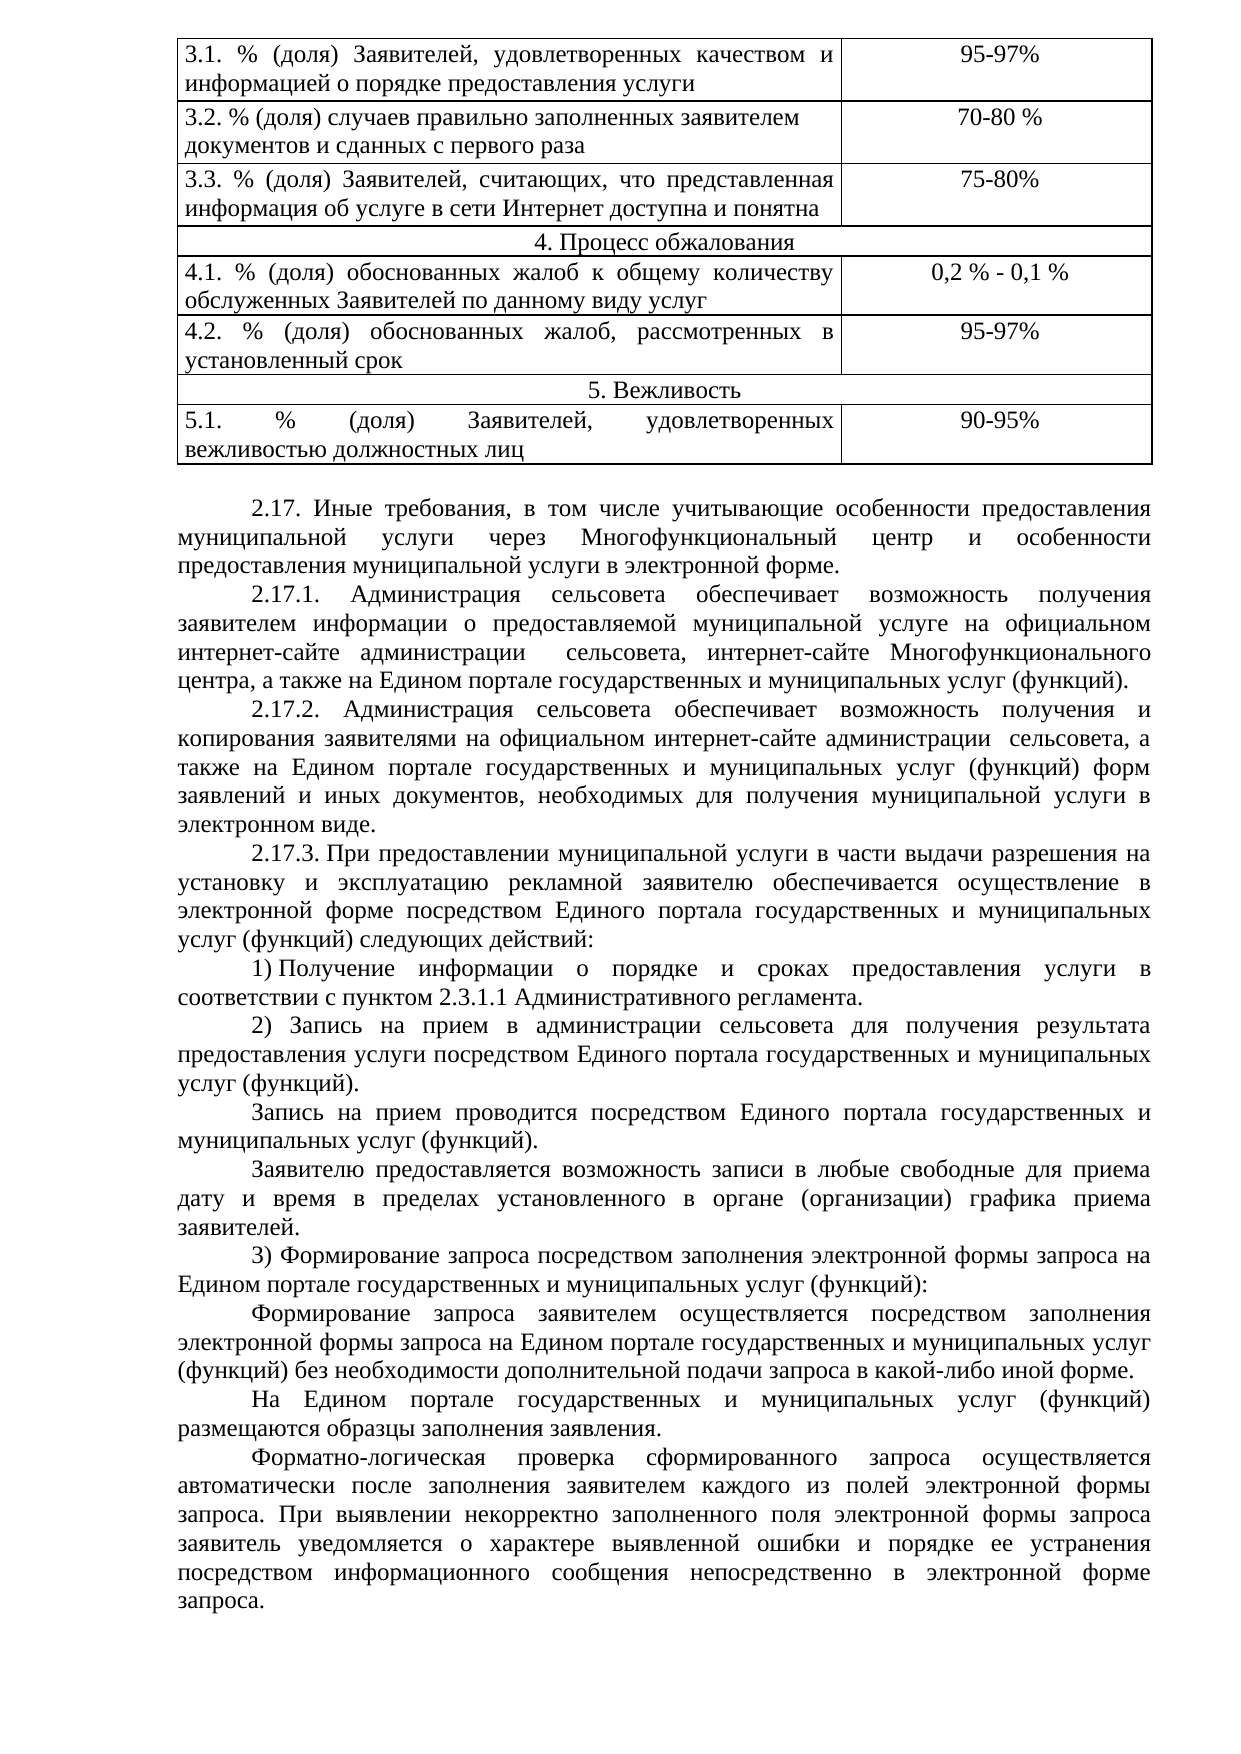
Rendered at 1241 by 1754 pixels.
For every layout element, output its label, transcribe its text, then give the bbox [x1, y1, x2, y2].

text 2.17.2. Администрация сельсовета обеспечивает возможность получения и копирования заявителями на официальном интернет-сайте администрации сельсовета, а также на Едином портале государственных и муниципальных услуг (функций) форм заявлений и иных документов, необходимых для получения муниципальной услуги в электронном виде. [177, 694, 1152, 838]
table_cell 70-80 % [842, 102, 1151, 162]
text Запись на прием проводится посредством Единого портала государственных и муниципальных услуг (функций). [177, 1097, 1152, 1154]
table_cell 90-95% [842, 405, 1151, 463]
text 1) Получение информации о порядке и сроках предоставления услуги в соответствии с пунктом 2.3.1.1 Административного регламента. [177, 953, 1152, 1011]
table_cell 3.1. % (доля) Заявителей, удовлетворенных качеством и информацией о порядке предоставления услуги [178, 39, 841, 100]
table_cell 3.3. % (доля) Заявителей, считающих, что представленная информация об услуге в сети Интернет доступна и понятна [178, 164, 841, 225]
text 2) Запись на прием в администрации сельсовета для получения результата предоставления услуги посредством Единого портала государственных и муниципальных услуг (функций). [177, 1011, 1152, 1097]
table_cell 5.1. % (доля) Заявителей, удовлетворенных вежливостью должностных лиц [178, 405, 841, 463]
text 2.17. Иные требования, в том числе учитывающие особенности предоставления муниципальной услуги через Многофункциональный центр и особенности предоставления муниципальной услуги в электронной форме. [177, 493, 1152, 579]
text 3) Формирование запроса посредством заполнения электронной формы запроса на Едином портале государственных и муниципальных услуг (функций): [177, 1241, 1152, 1298]
text На Едином портале государственных и муниципальных услуг (функций) размещаются образцы заполнения заявления. [177, 1384, 1152, 1442]
text Формирование запроса заявителем осуществляется посредством заполнения электронной формы запроса на Едином портале государственных и муниципальных услуг (функций) без необходимости дополнительной подачи запроса в какой-либо иной форме. [177, 1298, 1152, 1384]
table_cell 5. Вежливость [178, 375, 1151, 404]
table_cell 4.2. % (доля) обоснованных жалоб, рассмотренных в установленный срок [178, 316, 841, 373]
text 2.17.3. При предоставлении муниципальной услуги в части выдачи разрешения на установку и эксплуатацию рекламной заявителю обеспечивается осуществление в электронной форме посредством Единого портала государственных и муниципальных услуг (функций) следующих действий: [177, 838, 1152, 953]
table_cell 3.2. % (доля) случаев правильно заполненных заявителем документов и сданных с первого раза [178, 102, 841, 162]
table_cell 95-97% [842, 316, 1151, 373]
table_cell 75-80% [842, 164, 1151, 225]
table_cell 4.1. % (доля) обоснованных жалоб к общему количеству обслуженных Заявителей по данному виду услуг [178, 257, 841, 314]
text 2.17.1. Администрация сельсовета обеспечивает возможность получения заявителем информации о предоставляемой муниципальной услуге на официальном интернет-сайте администрации сельсовета, интернет-сайте Многофункционального центра, а также на Едином портале государственных и муниципальных услуг (функций). [177, 579, 1152, 694]
text Форматно-логическая проверка сформированного запроса осуществляется автоматически после заполнения заявителем каждого из полей электронной формы запроса. При выявлении некорректно заполненного поля электронной формы запроса заявитель уведомляется о характере выявленной ошибки и порядке ее устранения посредством информационного сообщения непосредственно в электронной форме запроса. [177, 1442, 1152, 1614]
table_cell 95-97% [842, 39, 1151, 100]
table_cell 4. Процесс обжалования [178, 227, 1151, 255]
table_cell 0,2 % - 0,1 % [842, 257, 1151, 314]
text Заявителю предоставляется возможность записи в любые свободные для приема дату и время в пределах установленного в органе (организации) графика приема заявителей. [177, 1154, 1152, 1241]
